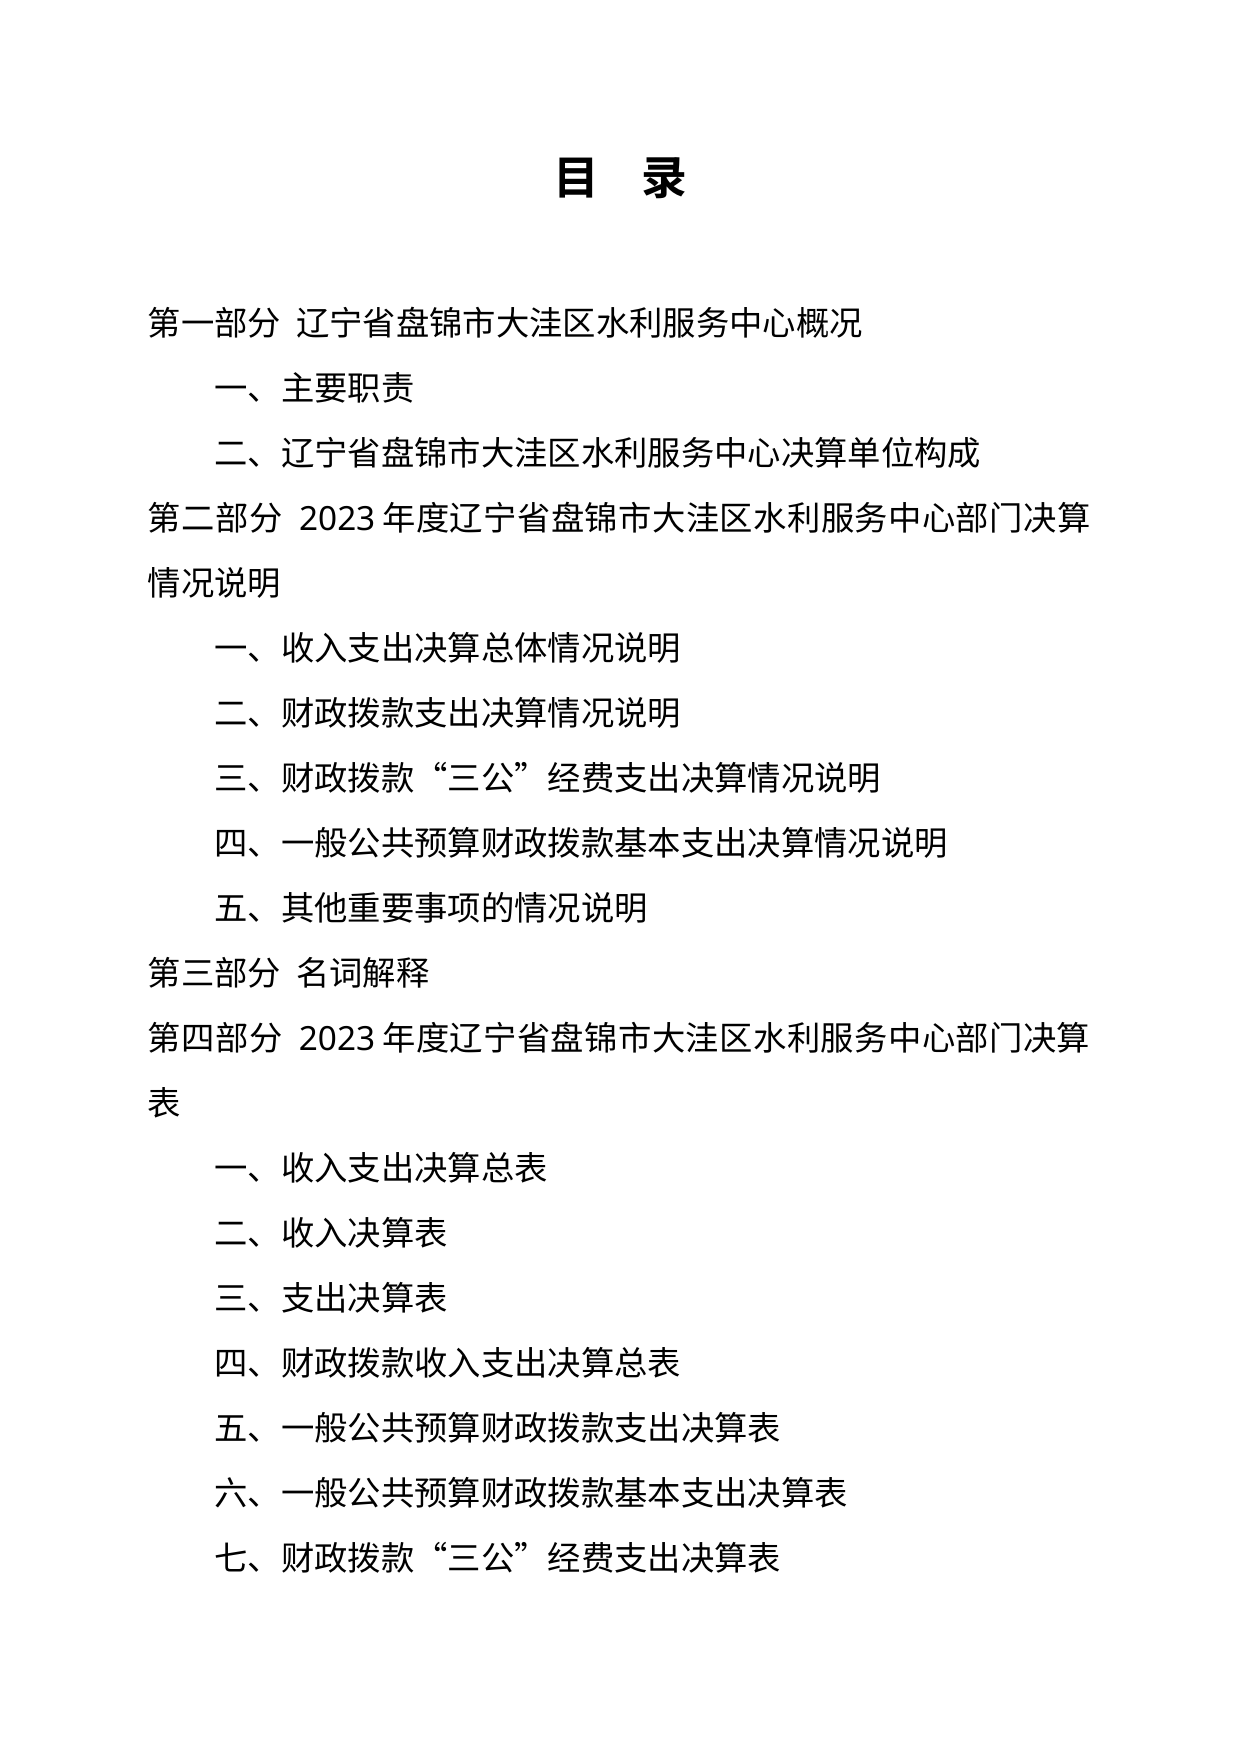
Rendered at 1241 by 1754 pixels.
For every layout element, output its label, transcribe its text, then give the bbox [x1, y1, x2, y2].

text 四、一般公共预算财政拨款基本支出决算情况说明 [148, 808, 1093, 873]
text 目 录 [148, 126, 1093, 223]
text 六、一般公共预算财政拨款基本支出决算表 [148, 1458, 1093, 1523]
text 一、收入支出决算总体情况说明 [148, 613, 1093, 678]
list 一、主要职责 [148, 353, 1093, 418]
text 四、财政拨款收入支出决算总表 [148, 1328, 1093, 1393]
text 第一部分 辽宁省盘锦市大洼区水利服务中心概况 [148, 288, 1093, 353]
text 第三部分 名词解释 [148, 938, 1093, 1003]
text 第四部分 2023年度辽宁省盘锦市大洼区水利服务中心部门决算表 [148, 1003, 1093, 1133]
list 二、辽宁省盘锦市大洼区水利服务中心决算单位构成 [148, 418, 1093, 483]
text 二、收入决算表 [148, 1198, 1093, 1263]
text 五、一般公共预算财政拨款支出决算表 [148, 1393, 1093, 1458]
text 三、支出决算表 [148, 1263, 1093, 1328]
text 七、财政拨款“三公”经费支出决算表 [148, 1523, 1093, 1588]
text 二、财政拨款支出决算情况说明 [148, 678, 1093, 743]
text 三、财政拨款“三公”经费支出决算情况说明 [148, 743, 1093, 808]
text 五、其他重要事项的情况说明 [148, 873, 1093, 938]
text 一、收入支出决算总表 [148, 1133, 1093, 1198]
text 第二部分 2023年度辽宁省盘锦市大洼区水利服务中心部门决算情况说明 [148, 483, 1093, 613]
